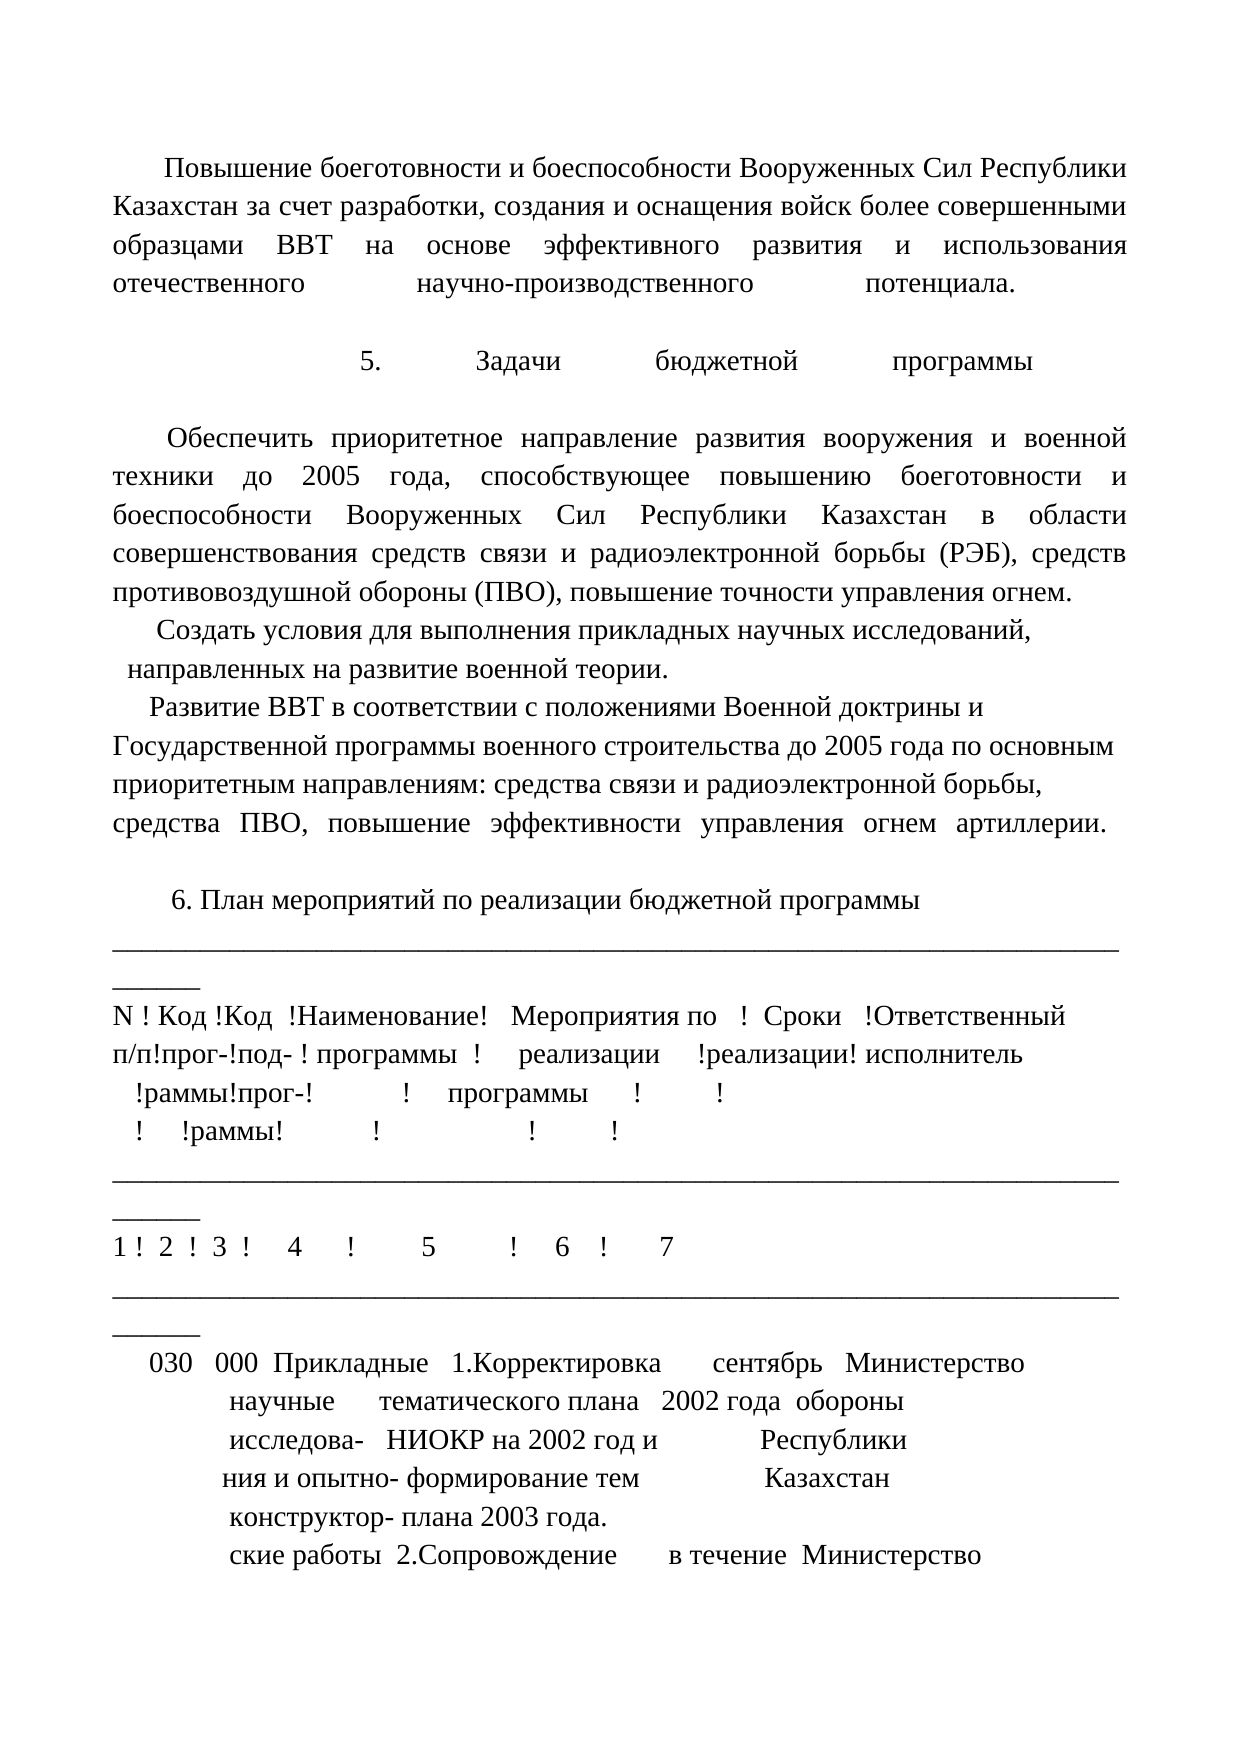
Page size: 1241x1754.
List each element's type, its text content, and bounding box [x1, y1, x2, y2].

text приоритетным направлениям: средства связи и радиоэлектронной борьбы, [112, 767, 1128, 800]
text конструктор- плана 2003 года. [112, 1499, 1128, 1532]
text !раммы!прог-! ! программы ! ! [112, 1075, 1128, 1108]
text Создать условия для выполнения прикладных научных исследований, [112, 612, 1128, 646]
text ! !раммы! ! ! ! [112, 1113, 1128, 1147]
text Государственной программы военного строительства до 2005 года по основным [112, 728, 1128, 762]
text исследова- НИОКР на 2002 год и Республики [112, 1422, 1128, 1455]
text ___________________________________________________________________________ [112, 1152, 1128, 1224]
text ния и опытно- формирование тем Казахстан [112, 1460, 1128, 1494]
text Обеспечить приоритетное направление развития вооружения и военной техники до 2005 года, способствующее повышению боеготовности и боеспособности Вооруженных Сил Республики Казахстан в области совершенствования средств связи и радиоэлектронной борьбы (РЭБ), средств противовоздушной обороны (ПВО), повышение точности управления огнем. [112, 420, 1128, 607]
text 6. План мероприятий по реализации бюджетной программы [112, 882, 1128, 916]
text 030 000 Прикладные 1.Корректировка сентябрь Министерство [112, 1345, 1128, 1378]
text научные тематического плана 2002 года обороны [112, 1383, 1128, 1417]
text направленных на развитие военной теории. [112, 651, 1128, 684]
text N ! Код !Код !Наименование! Мероприятия по ! Сроки !Ответственный [112, 998, 1128, 1031]
text 1 ! 2 ! 3 ! 4 ! 5 ! 6 ! 7 [112, 1229, 1128, 1263]
text ские работы 2.Сопровождение в течение Министерство [112, 1537, 1128, 1571]
text п/п!прог-!под- ! программы ! реализации !реализации! исполнитель [112, 1036, 1128, 1070]
text Развитие ВВТ в соответствии с положениями Военной доктрины и [112, 689, 1128, 723]
text Повышение боеготовности и боеспособности Вооруженных Сил Республики Казахстан за счет разработки, создания и оснащения войск более совершенными образцами ВВТ на основе эффективного развития и использования отечественного научно-производственного потенциала. [112, 150, 1128, 338]
text ___________________________________________________________________________ [112, 921, 1128, 993]
text ___________________________________________________________________________ [112, 1268, 1128, 1340]
text 5. Задачи бюджетной программы [112, 343, 1128, 415]
text средства ПВО, повышение эффективности управления огнем артиллерии. [112, 805, 1128, 877]
